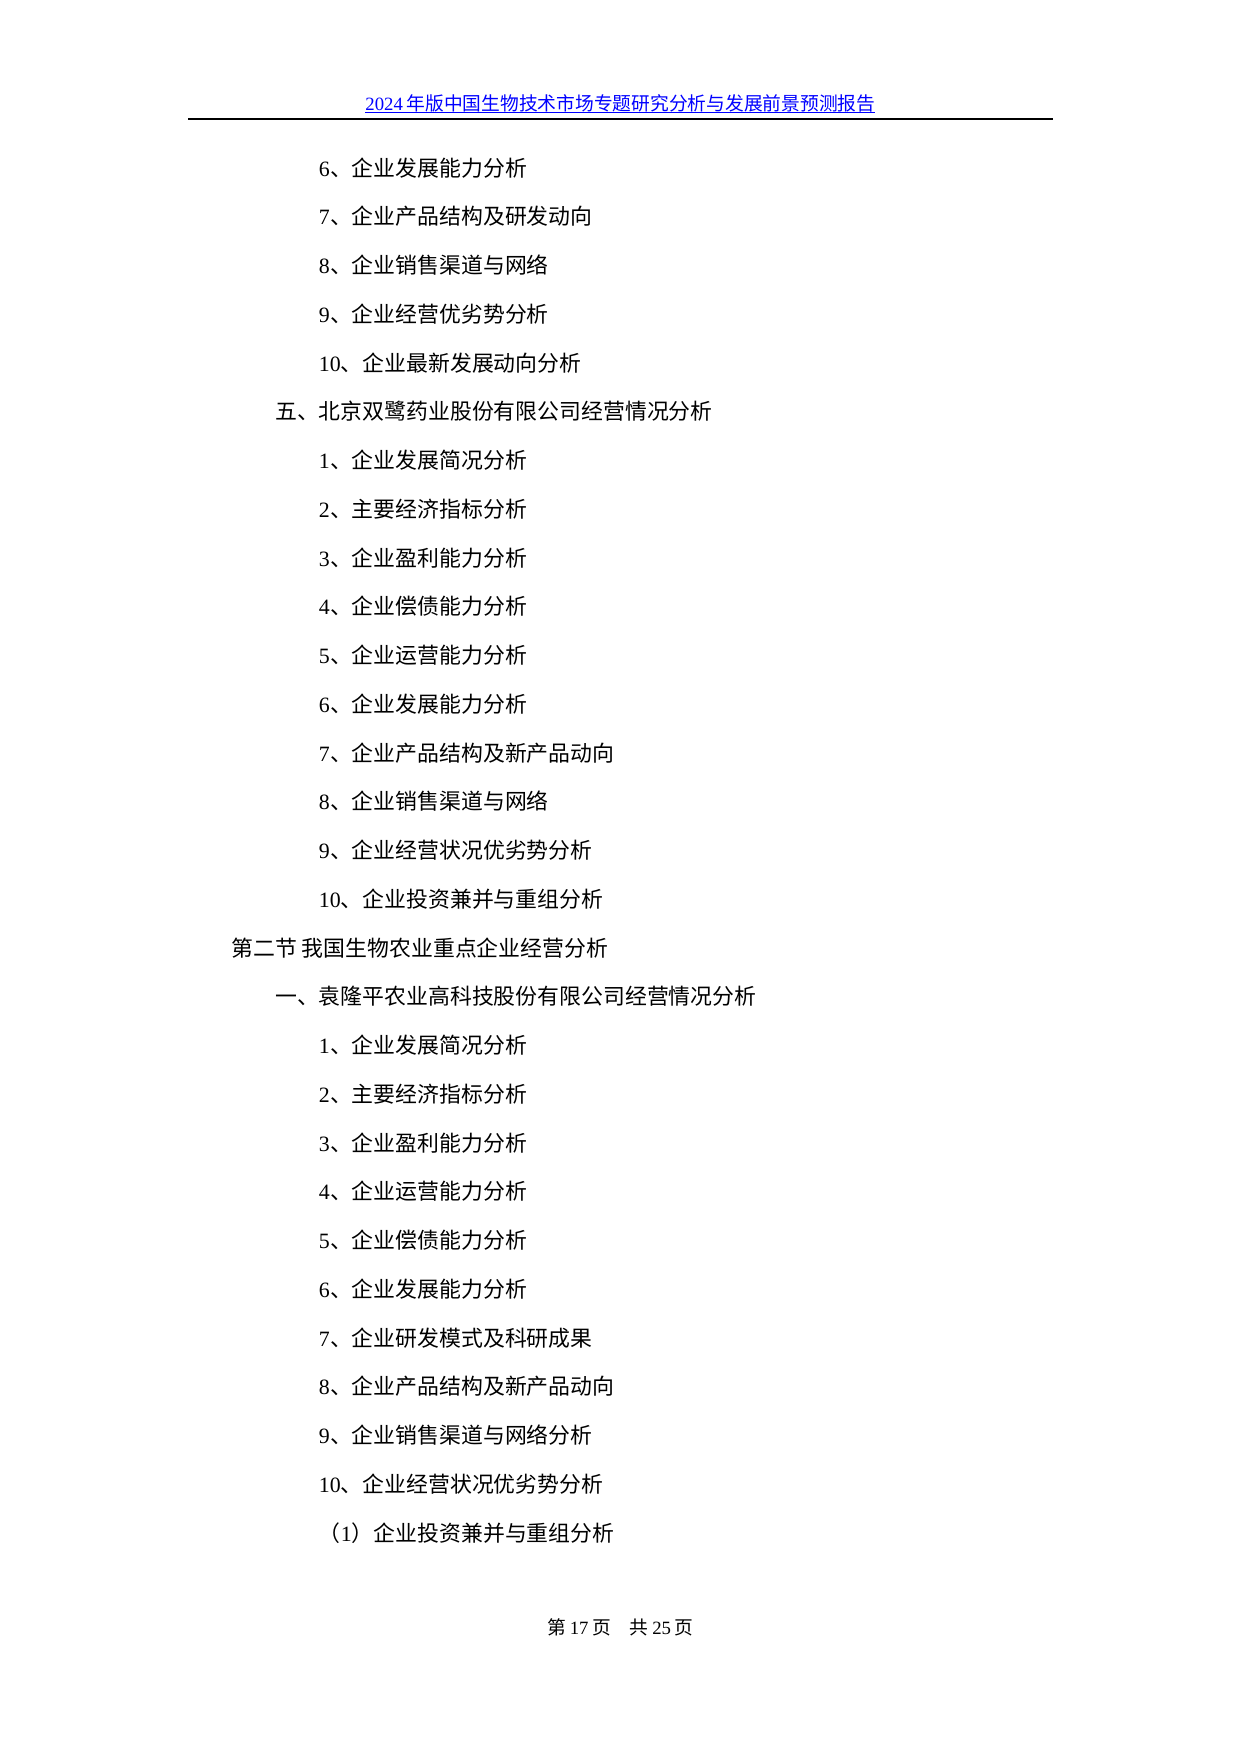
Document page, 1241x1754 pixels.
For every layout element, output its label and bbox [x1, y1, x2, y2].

text [187, 150, 1053, 1548]
